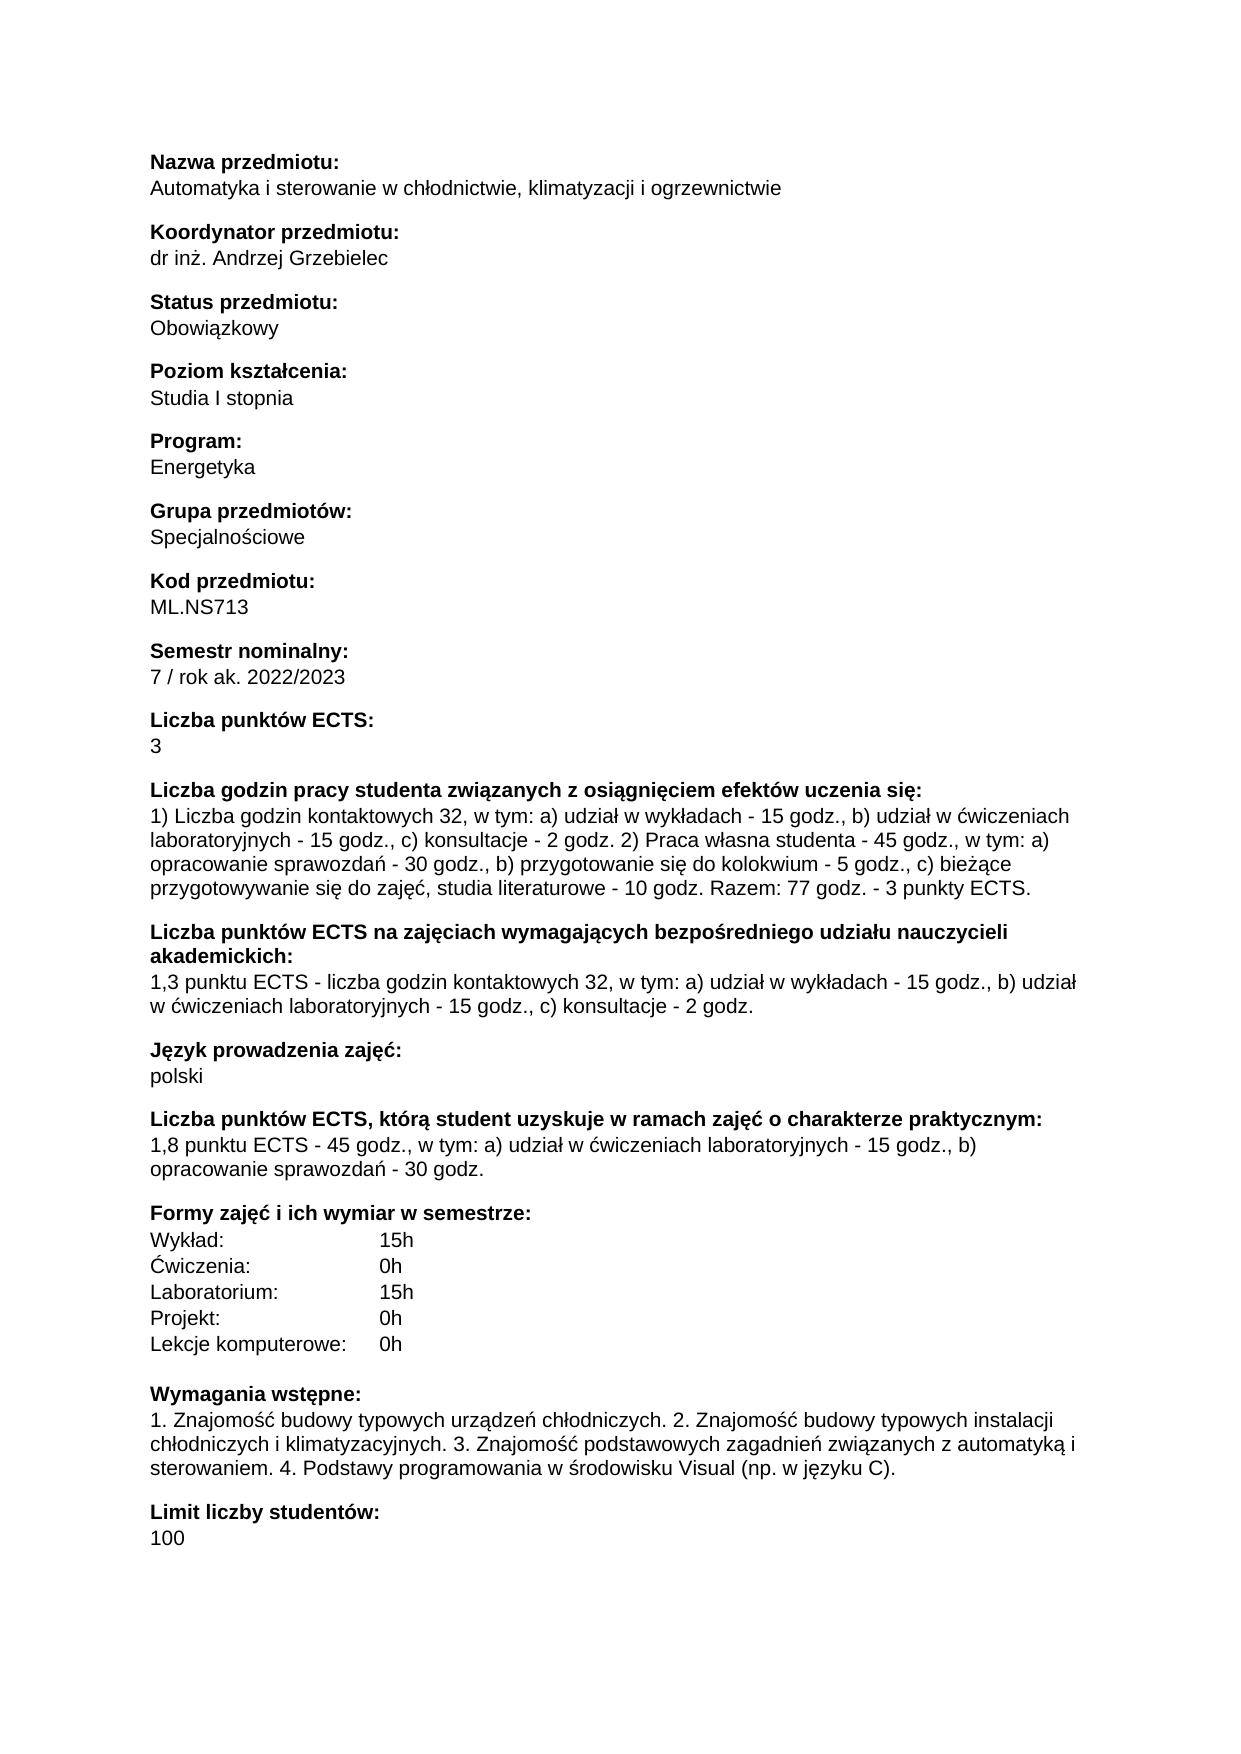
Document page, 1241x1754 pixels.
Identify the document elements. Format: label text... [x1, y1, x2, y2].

text Poziom kształcenia: [150, 359, 1090, 383]
text Liczba punktów ECTS, którą student uzyskuje w ramach zajęć o charakterze praktycznym: [150, 1107, 1090, 1131]
text Studia I stopnia [150, 385, 1090, 409]
text Wymagania wstępne: [150, 1382, 1090, 1406]
text 3 [150, 734, 1090, 758]
text Koordynator przedmiotu: [150, 220, 1090, 244]
table_cell 0h [369, 1252, 597, 1278]
text Liczba godzin pracy studenta związanych z osiągnięciem efektów uczenia się: [150, 778, 1090, 802]
text Program: [150, 429, 1090, 453]
text Energetyka [150, 455, 1090, 479]
table_cell Laboratorium: [140, 1280, 367, 1304]
text Semestr nominalny: [150, 638, 1090, 662]
text dr inż. Andrzej Grzebielec [150, 246, 1090, 270]
text Grupa przedmiotów: [150, 499, 1090, 523]
table_cell Ćwiczenia: [140, 1254, 367, 1278]
text Liczba punktów ECTS: [150, 708, 1090, 732]
table_cell Lekcje komputerowe: [140, 1332, 367, 1356]
text Język prowadzenia zajęć: [150, 1037, 1090, 1061]
text Kod przedmiotu: [150, 569, 1090, 593]
text Limit liczby studentów: [150, 1499, 1090, 1523]
text 1) Liczba godzin kontaktowych 32, w tym: a) udział w wykładach - 15 godz., b) udział w ćwiczeniach laboratoryjnych - 15 godz., c) konsultacje - 2 godz. 2) Praca własna studenta - 45 godz., w tym: a) opracowanie sprawozdań - 30 godz., b) przygotowanie się do kolokwium - 5 godz., c) bieżące przygotowywanie się do zajęć, studia literaturowe - 10 godz. Razem: 77 godz. - 3 punkty ECTS. [150, 804, 1090, 900]
text Automatyka i sterowanie w chłodnictwie, klimatyzacji i ogrzewnictwie [150, 176, 1090, 200]
text ML.NS713 [150, 595, 1090, 619]
text Formy zajęć i ich wymiar w semestrze: [150, 1201, 1090, 1225]
text Obowiązkowy [150, 316, 1090, 339]
table_cell 0h [369, 1304, 597, 1330]
text Status przedmiotu: [150, 289, 1090, 313]
text Liczba punktów ECTS na zajęciach wymagających bezpośredniego udziału nauczycieli akademickich: [150, 920, 1090, 968]
text 1. Znajomość budowy typowych urządzeń chłodniczych. 2. Znajomość budowy typowych instalacji chłodniczych i klimatyzacyjnych. 3. Znajomość podstawowych zagadnień związanych z automatyką i sterowaniem. 4. Podstawy programowania w środowisku Visual (np. w języku C). [150, 1408, 1090, 1480]
table_cell 0h [369, 1330, 597, 1356]
text Specjalnościowe [150, 525, 1090, 549]
table_header 15h [369, 1228, 597, 1252]
text 100 [150, 1526, 1090, 1549]
text polski [150, 1063, 1090, 1087]
text Nazwa przedmiotu: [150, 150, 1090, 174]
table_header Wykład: [140, 1228, 367, 1252]
table_cell 15h [369, 1278, 597, 1304]
table_cell Projekt: [140, 1306, 367, 1330]
text 1,8 punktu ECTS - 45 godz., w tym: a) udział w ćwiczeniach laboratoryjnych - 15 godz., b) opracowanie sprawozdań - 30 godz. [150, 1133, 1090, 1181]
text 7 / rok ak. 2022/2023 [150, 664, 1090, 688]
text 1,3 punktu ECTS - liczba godzin kontaktowych 32, w tym: a) udział w wykładach - 15 godz., b) udział w ćwiczeniach laboratoryjnych - 15 godz., c) konsultacje - 2 godz. [150, 970, 1090, 1018]
